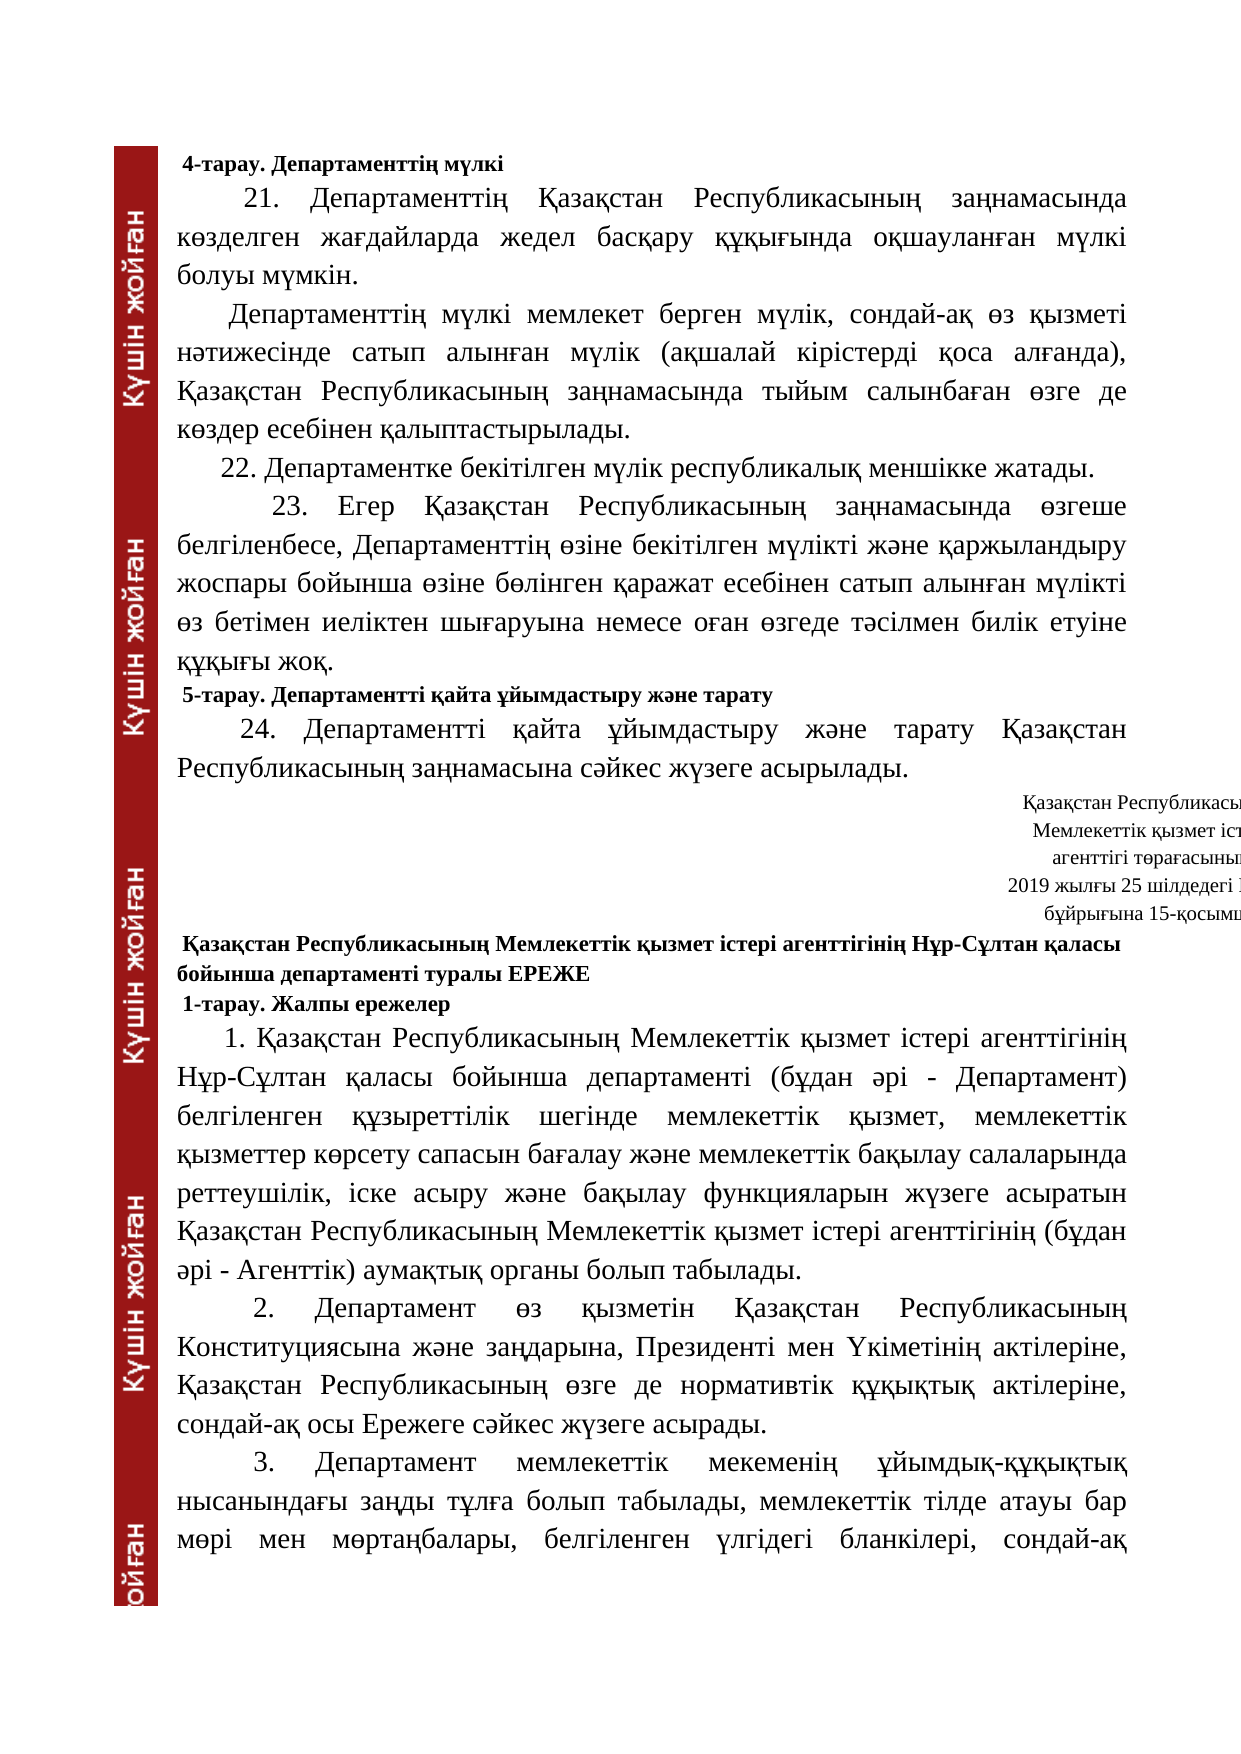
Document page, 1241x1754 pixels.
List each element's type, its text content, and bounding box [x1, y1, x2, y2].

text 22. Департаментке бекітілген мүлік республикалық меншікке жатады. [112, 450, 1128, 483]
table_header [101, 789, 912, 930]
picture [114, 1285, 158, 1290]
text 5-тарау. Департаментті қайта ұйымдастыру және тарату [112, 681, 1128, 708]
picture [114, 445, 158, 450]
picture [114, 176, 158, 180]
text 24. Департаментті қайта ұйымдастыру және тарату Қазақстан Республикасының заңнамасына сәйкес жүзеге асырылады. [112, 711, 1128, 783]
picture [114, 1439, 158, 1444]
picture [114, 783, 158, 789]
text Қазақстан Республикасының Мемлекеттік қызмет істері агенттігінің Нұр-Сұлтан қаласы бойынша департаменті туралы ЕРЕЖЕ [112, 930, 1128, 987]
picture [114, 1555, 158, 1606]
text 21. Департаменттің Қазақстан Республикасының заңнамасында көзделген жағдайларда жедел басқару құқығында оқшауланған мүлкі болуы мүмкін. [112, 180, 1128, 291]
text Департаменттің мүлкі мемлекет берген мүлік, сондай-ақ өз қызметі нәтижесінде сатып алынған мүлік (ақшалай кірістерді қоса алғанда), Қазақстан Республикасының заңнамасында тыйым салынбаған өзге де көздер есебінен қалыптастырылады. [112, 296, 1128, 445]
picture [114, 676, 158, 681]
text 4-тарау. Департаменттің мүлкі [112, 150, 1128, 176]
picture [114, 483, 158, 488]
picture [114, 146, 158, 150]
picture [114, 1017, 158, 1021]
text 1-тарау. Жалпы ережелер [112, 990, 1128, 1017]
text 1. Қазақстан Республикасының Мемлекеттік қызмет істері агенттігінің Нұр-Сұлтан қаласы бойынша департаменті (бұдан әрі - Департамент) белгіленген құзыреттілік шегінде мемлекеттік қызмет, мемлекеттік қызметтер көрсету сапасын бағалау және мемлекеттік бақылау салаларында реттеушілік, іске асыру және бақылау функцияларын жүзеге асыратын Қазақстан Республикасының Мемлекеттік қызмет істері агенттігінің (бұдан әрі - Агенттік) аумақтық органы болып табылады. [112, 1021, 1128, 1285]
text 23. Егер Қазақстан Республикасының заңнамасында өзгеше белгіленбесе, Департаменттің өзіне бекітілген мүлікті және қаржыландыру жоспары бойынша өзіне бөлінген қаражат есебінен сатып алынған мүлікті өз бетімен иеліктен шығаруына немесе оған өзгеде тәсілмен билік етуіне құқығы жоқ. [112, 488, 1128, 676]
table_header Қазақстан Республикасының Мемлекеттік қызмет істері агенттігі төрағасының 2019 жылғы 25 шілдедегі № 136 бұйрығына 15-қосымша [912, 789, 1240, 930]
picture [114, 291, 158, 296]
text 2. Департамент өз қызметін Қазақстан Республикасының Конституциясына және заңдарына, Президенті мен Үкіметінің актілеріне, Қазақстан Республикасының өзге де нормативтік құқықтық актілеріне, cондай-ақ осы Ережеге сәйкес жүзеге асырады. [112, 1290, 1128, 1439]
